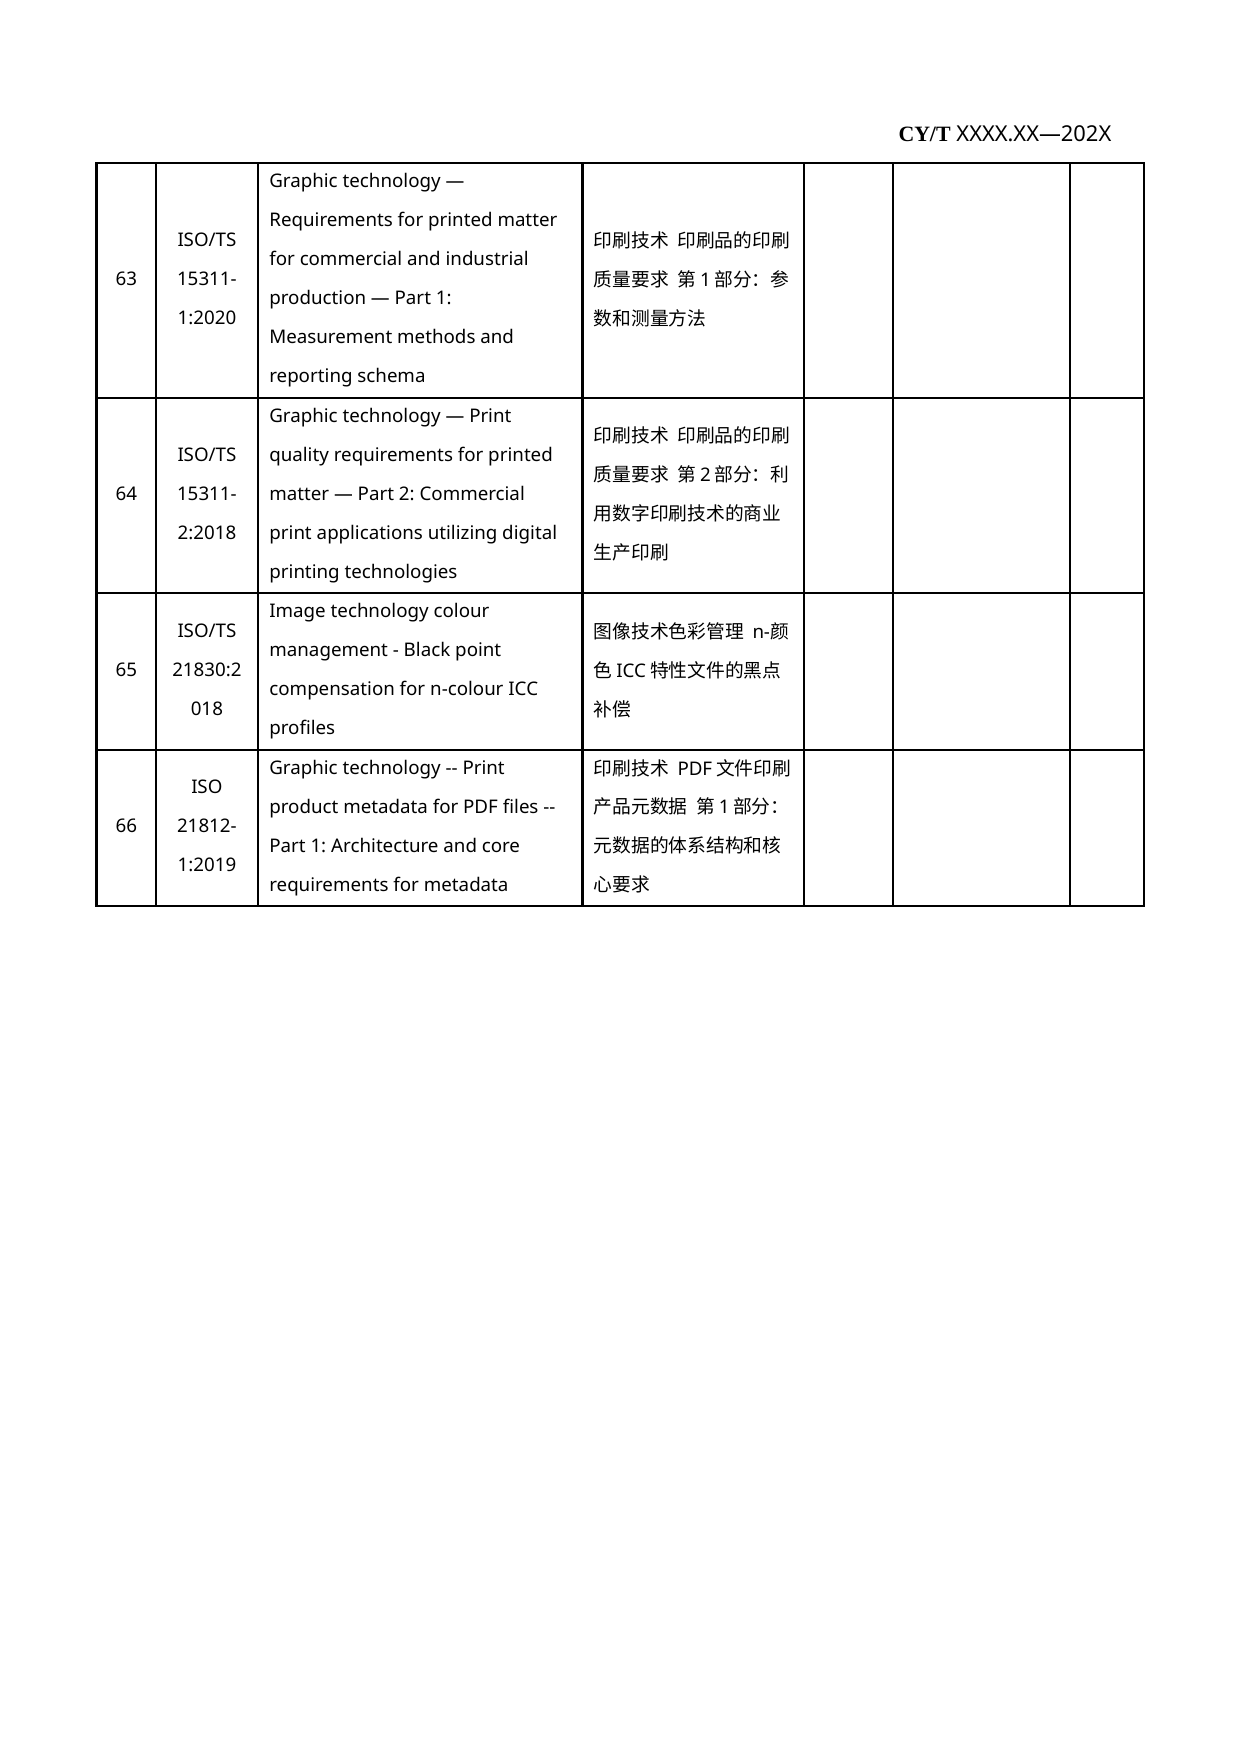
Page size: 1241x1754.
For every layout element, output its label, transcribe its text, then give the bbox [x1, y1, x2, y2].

table_cell [894, 399, 1069, 592]
table_cell 图像技术色彩管理 n-颜色ICC特性文件的黑点补偿 [584, 594, 803, 748]
table_cell [805, 594, 892, 748]
table_cell [1071, 164, 1143, 397]
table_cell [805, 164, 892, 397]
table_cell Graphic technology -- Print product metadata for PDF files -- Part 1: Architecture and core requirements for metadata [259, 751, 581, 905]
table_cell [1071, 594, 1143, 748]
table_cell [805, 751, 892, 905]
table_cell 65 [98, 594, 155, 748]
table_cell Graphic technology — Requirements for printed matter for commercial and industrial production — Part 1: Measurement methods and reporting schema [259, 164, 581, 397]
table_cell [894, 164, 1069, 397]
table_cell ISO/TS 15311-1:2020 [157, 164, 257, 397]
table_cell 66 [98, 751, 155, 905]
table_cell [1071, 751, 1143, 905]
table_cell 印刷技术 印刷品的印刷质量要求 第1部分：参数和测量方法 [584, 164, 803, 397]
table_cell [1071, 399, 1143, 592]
table_cell Image technology colour management - Black point compensation for n-colour ICC profiles [259, 594, 581, 748]
table_cell ISO/TS 15311-2:2018 [157, 399, 257, 592]
table_cell 印刷技术 PDF文件印刷产品元数据 第1部分：元数据的体系结构和核心要求 [584, 751, 803, 905]
table_cell [805, 399, 892, 592]
table_cell 印刷技术 印刷品的印刷质量要求 第2部分：利用数字印刷技术的商业生产印刷 [584, 399, 803, 592]
table_cell 63 [98, 164, 155, 397]
table_cell ISO 21812-1:2019 [157, 751, 257, 905]
table_cell 64 [98, 399, 155, 592]
table_cell [894, 594, 1069, 748]
table_cell Graphic technology — Print quality requirements for printed matter — Part 2: Commercial print applications utilizing digital printing technologies [259, 399, 581, 592]
table_cell ISO/TS 21830:2018 [157, 594, 257, 748]
table_cell [894, 751, 1069, 905]
